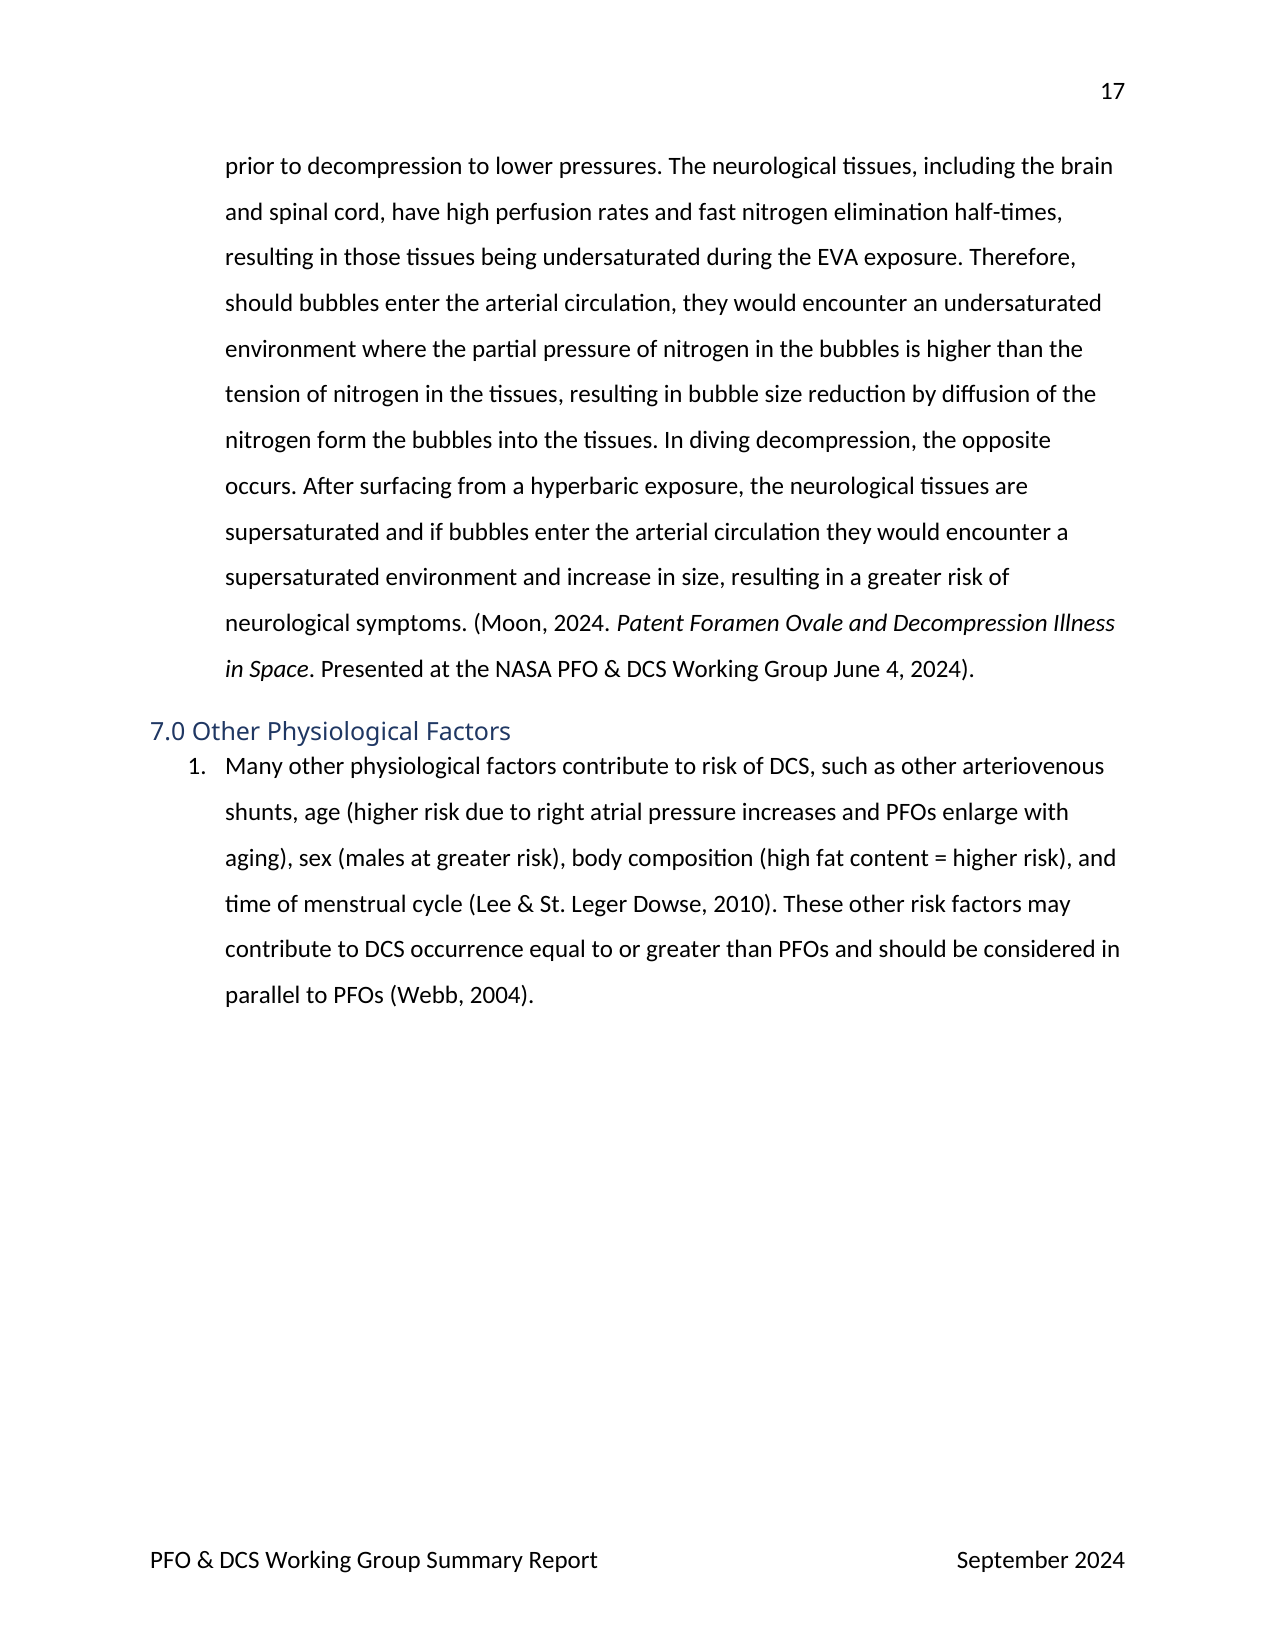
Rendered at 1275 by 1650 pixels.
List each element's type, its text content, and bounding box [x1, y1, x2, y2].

list Many other physiological factors contribute to risk of DCS, such as other arteriovenous shunts, age (higher risk due to right atrial pressure increases and PFOs enlarge with aging), sex (males at greater risk), body composition (high fat content = higher risk), and time of menstrual cycle (Lee & St. Leger Dowse, 2010). These other risk factors may contribute to DCS occurrence equal to or greater than PFOs and should be considered in parallel to PFOs (Webb, 2004). [187, 751, 1125, 1010]
subtitle 7.0 Other Physiological Factors [150, 714, 1125, 748]
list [187, 150, 1125, 683]
